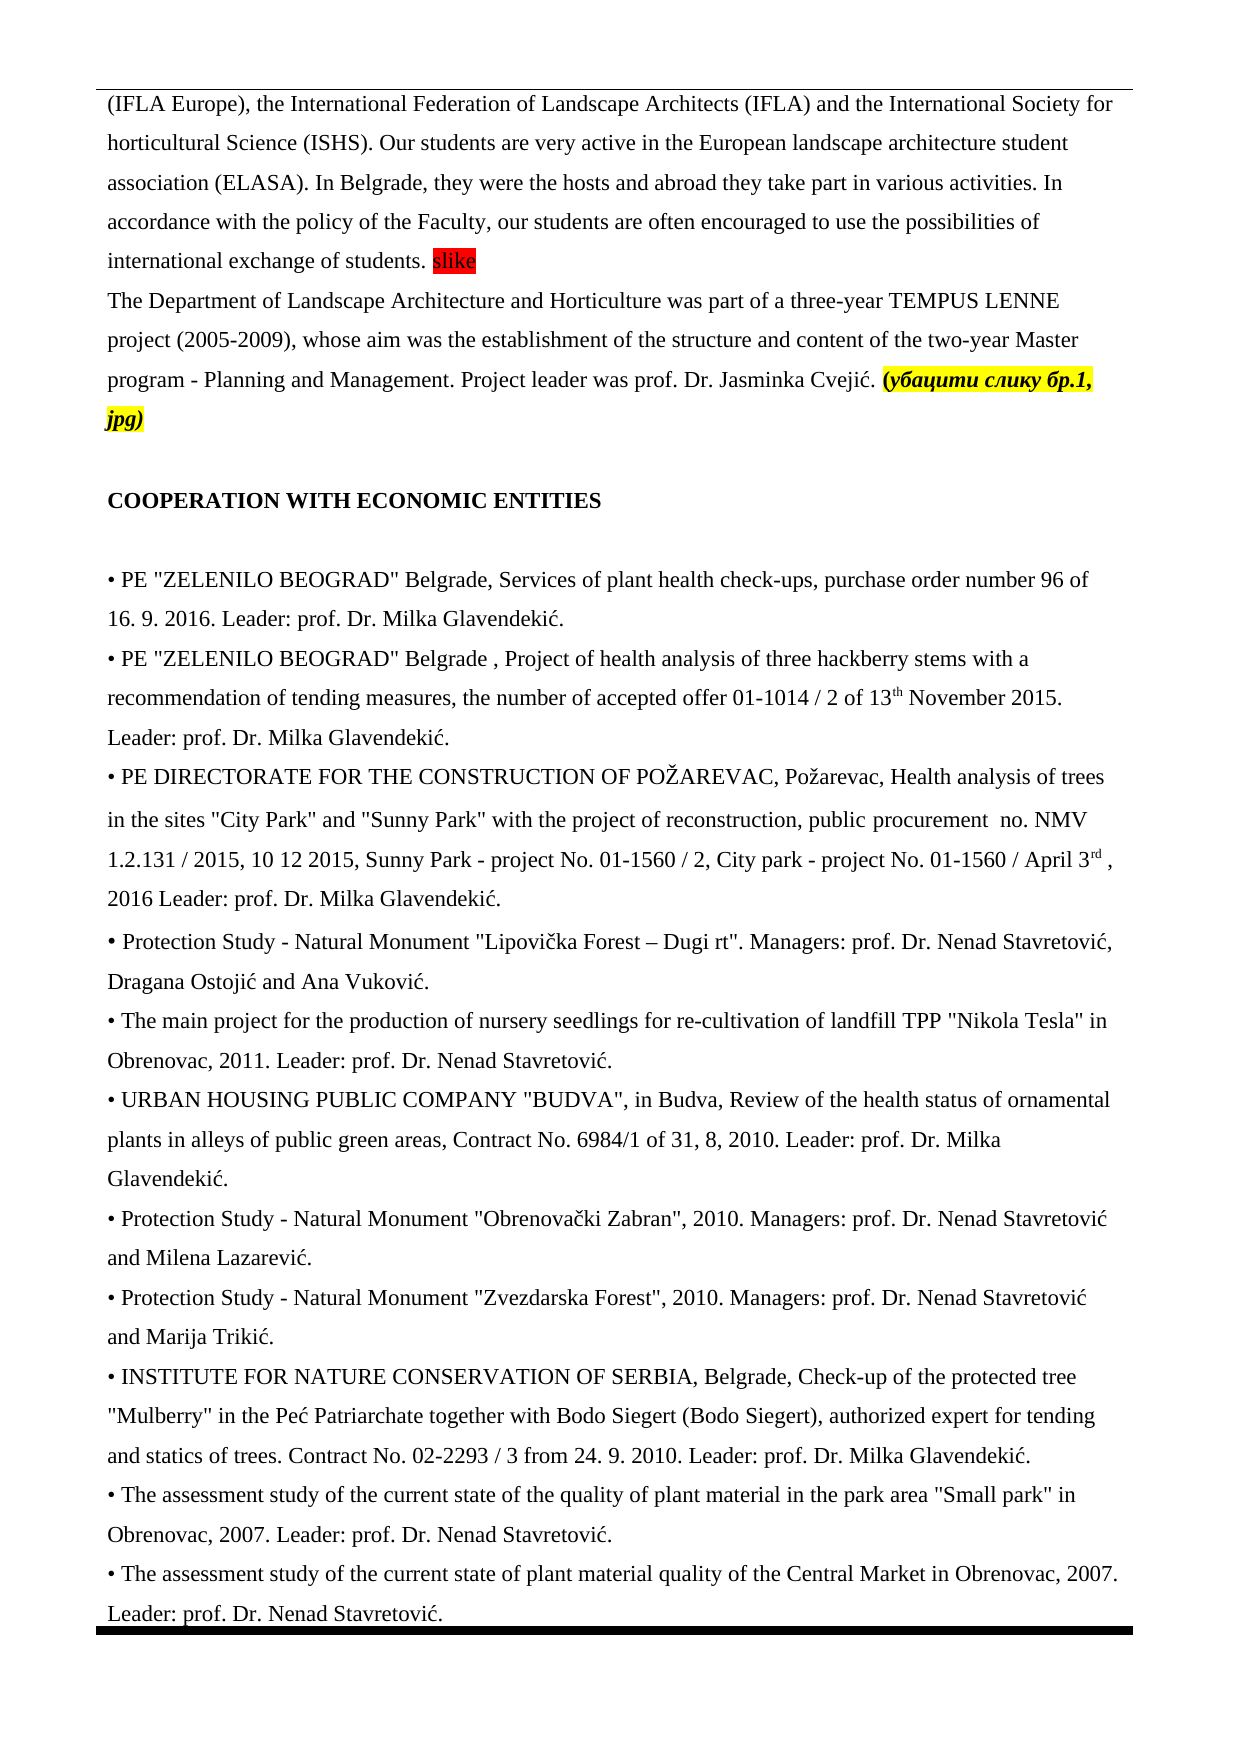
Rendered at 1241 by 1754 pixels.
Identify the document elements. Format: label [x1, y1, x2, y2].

table_cell [96, 90, 1133, 1626]
